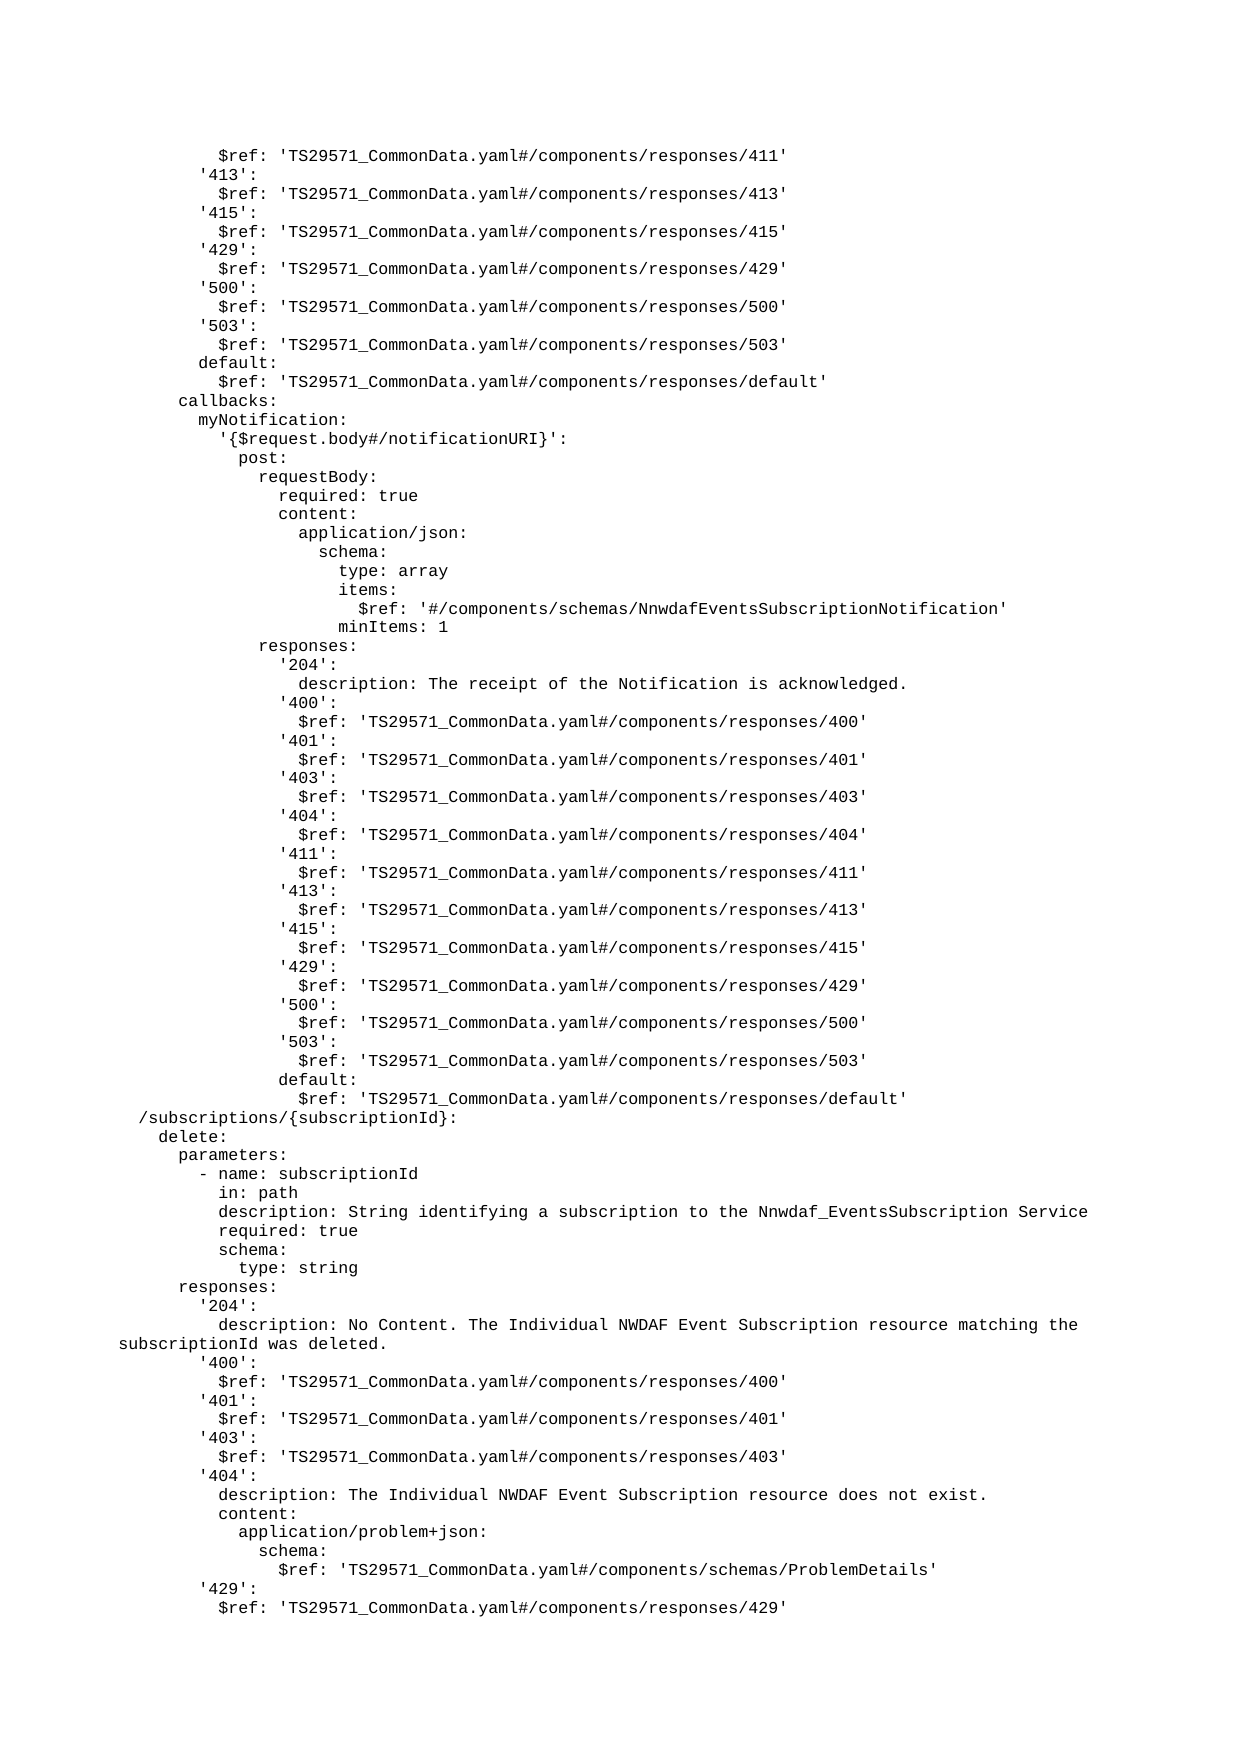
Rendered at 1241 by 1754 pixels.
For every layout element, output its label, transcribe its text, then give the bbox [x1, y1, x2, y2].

text '503': [118, 317, 1122, 336]
text application/problem+json: [118, 1524, 1122, 1543]
text $ref: 'TS29571_CommonData.yaml#/components/responses/default' [118, 374, 1122, 393]
text description: String identifying a subscription to the Nnwdaf_EventsSubscription Service [118, 1203, 1122, 1222]
text description: The Individual NWDAF Event Subscription resource does not exist. [118, 1486, 1122, 1505]
text $ref: 'TS29571_CommonData.yaml#/components/responses/default' [118, 1090, 1122, 1109]
text '503': [118, 1034, 1122, 1053]
text callbacks: [118, 393, 1122, 412]
text $ref: 'TS29571_CommonData.yaml#/components/responses/503' [118, 1053, 1122, 1072]
text delete: [118, 1128, 1122, 1147]
text $ref: 'TS29571_CommonData.yaml#/components/responses/503' [118, 336, 1122, 355]
text - name: subscriptionId [118, 1166, 1122, 1185]
text required: true [118, 1222, 1122, 1241]
text content: [118, 506, 1122, 525]
text requestBody: [118, 468, 1122, 487]
text type: array [118, 562, 1122, 581]
text $ref: 'TS29571_CommonData.yaml#/components/responses/413' [118, 902, 1122, 921]
text myNotification: [118, 412, 1122, 431]
text $ref: 'TS29571_CommonData.yaml#/components/responses/429' [118, 1599, 1122, 1618]
text $ref: 'TS29571_CommonData.yaml#/components/responses/411' [118, 864, 1122, 883]
text /subscriptions/{subscriptionId}: [118, 1109, 1122, 1128]
text '204': [118, 657, 1122, 676]
text '413': [118, 167, 1122, 185]
text content: [118, 1505, 1122, 1524]
text '411': [118, 845, 1122, 864]
text $ref: '#/components/schemas/NnwdafEventsSubscriptionNotification' [118, 600, 1122, 619]
text '429': [118, 1581, 1122, 1599]
text '429': [118, 958, 1122, 977]
text '403': [118, 1430, 1122, 1449]
text '500': [118, 280, 1122, 298]
text $ref: 'TS29571_CommonData.yaml#/components/responses/413' [118, 185, 1122, 204]
text $ref: 'TS29571_CommonData.yaml#/components/responses/403' [118, 789, 1122, 808]
text $ref: 'TS29571_CommonData.yaml#/components/responses/401' [118, 751, 1122, 770]
text '400': [118, 694, 1122, 713]
text $ref: 'TS29571_CommonData.yaml#/components/responses/400' [118, 713, 1122, 732]
text '404': [118, 1467, 1122, 1486]
text $ref: 'TS29571_CommonData.yaml#/components/responses/415' [118, 939, 1122, 958]
text parameters: [118, 1147, 1122, 1166]
text '400': [118, 1354, 1122, 1373]
text '204': [118, 1298, 1122, 1317]
text description: The receipt of the Notification is acknowledged. [118, 676, 1122, 694]
text '413': [118, 883, 1122, 902]
text items: [118, 581, 1122, 600]
text schema: [118, 544, 1122, 562]
text default: [118, 1072, 1122, 1090]
text type: string [118, 1260, 1122, 1279]
text minItems: 1 [118, 619, 1122, 638]
text $ref: 'TS29571_CommonData.yaml#/components/responses/415' [118, 223, 1122, 242]
text '404': [118, 808, 1122, 826]
text '500': [118, 996, 1122, 1015]
text default: [118, 355, 1122, 374]
text '401': [118, 732, 1122, 751]
text '403': [118, 770, 1122, 789]
text post: [118, 449, 1122, 468]
text responses: [118, 1279, 1122, 1298]
text $ref: 'TS29571_CommonData.yaml#/components/responses/411' [118, 148, 1122, 167]
text in: path [118, 1185, 1122, 1203]
text schema: [118, 1241, 1122, 1260]
text '429': [118, 242, 1122, 261]
text responses: [118, 638, 1122, 657]
text '401': [118, 1392, 1122, 1411]
text $ref: 'TS29571_CommonData.yaml#/components/responses/404' [118, 826, 1122, 845]
text required: true [118, 487, 1122, 506]
text $ref: 'TS29571_CommonData.yaml#/components/responses/429' [118, 261, 1122, 280]
text $ref: 'TS29571_CommonData.yaml#/components/responses/400' [118, 1373, 1122, 1392]
text schema: [118, 1543, 1122, 1562]
text $ref: 'TS29571_CommonData.yaml#/components/responses/403' [118, 1449, 1122, 1467]
text $ref: 'TS29571_CommonData.yaml#/components/responses/401' [118, 1411, 1122, 1430]
text application/json: [118, 525, 1122, 544]
text $ref: 'TS29571_CommonData.yaml#/components/responses/500' [118, 1015, 1122, 1034]
text description: No Content. The Individual NWDAF Event Subscription resource matching the subscriptionId was deleted. [118, 1317, 1122, 1354]
text '415': [118, 921, 1122, 939]
text $ref: 'TS29571_CommonData.yaml#/components/responses/429' [118, 977, 1122, 996]
text $ref: 'TS29571_CommonData.yaml#/components/responses/500' [118, 298, 1122, 317]
text '415': [118, 204, 1122, 223]
text $ref: 'TS29571_CommonData.yaml#/components/schemas/ProblemDetails' [118, 1562, 1122, 1581]
text '{$request.body#/notificationURI}': [118, 431, 1122, 449]
